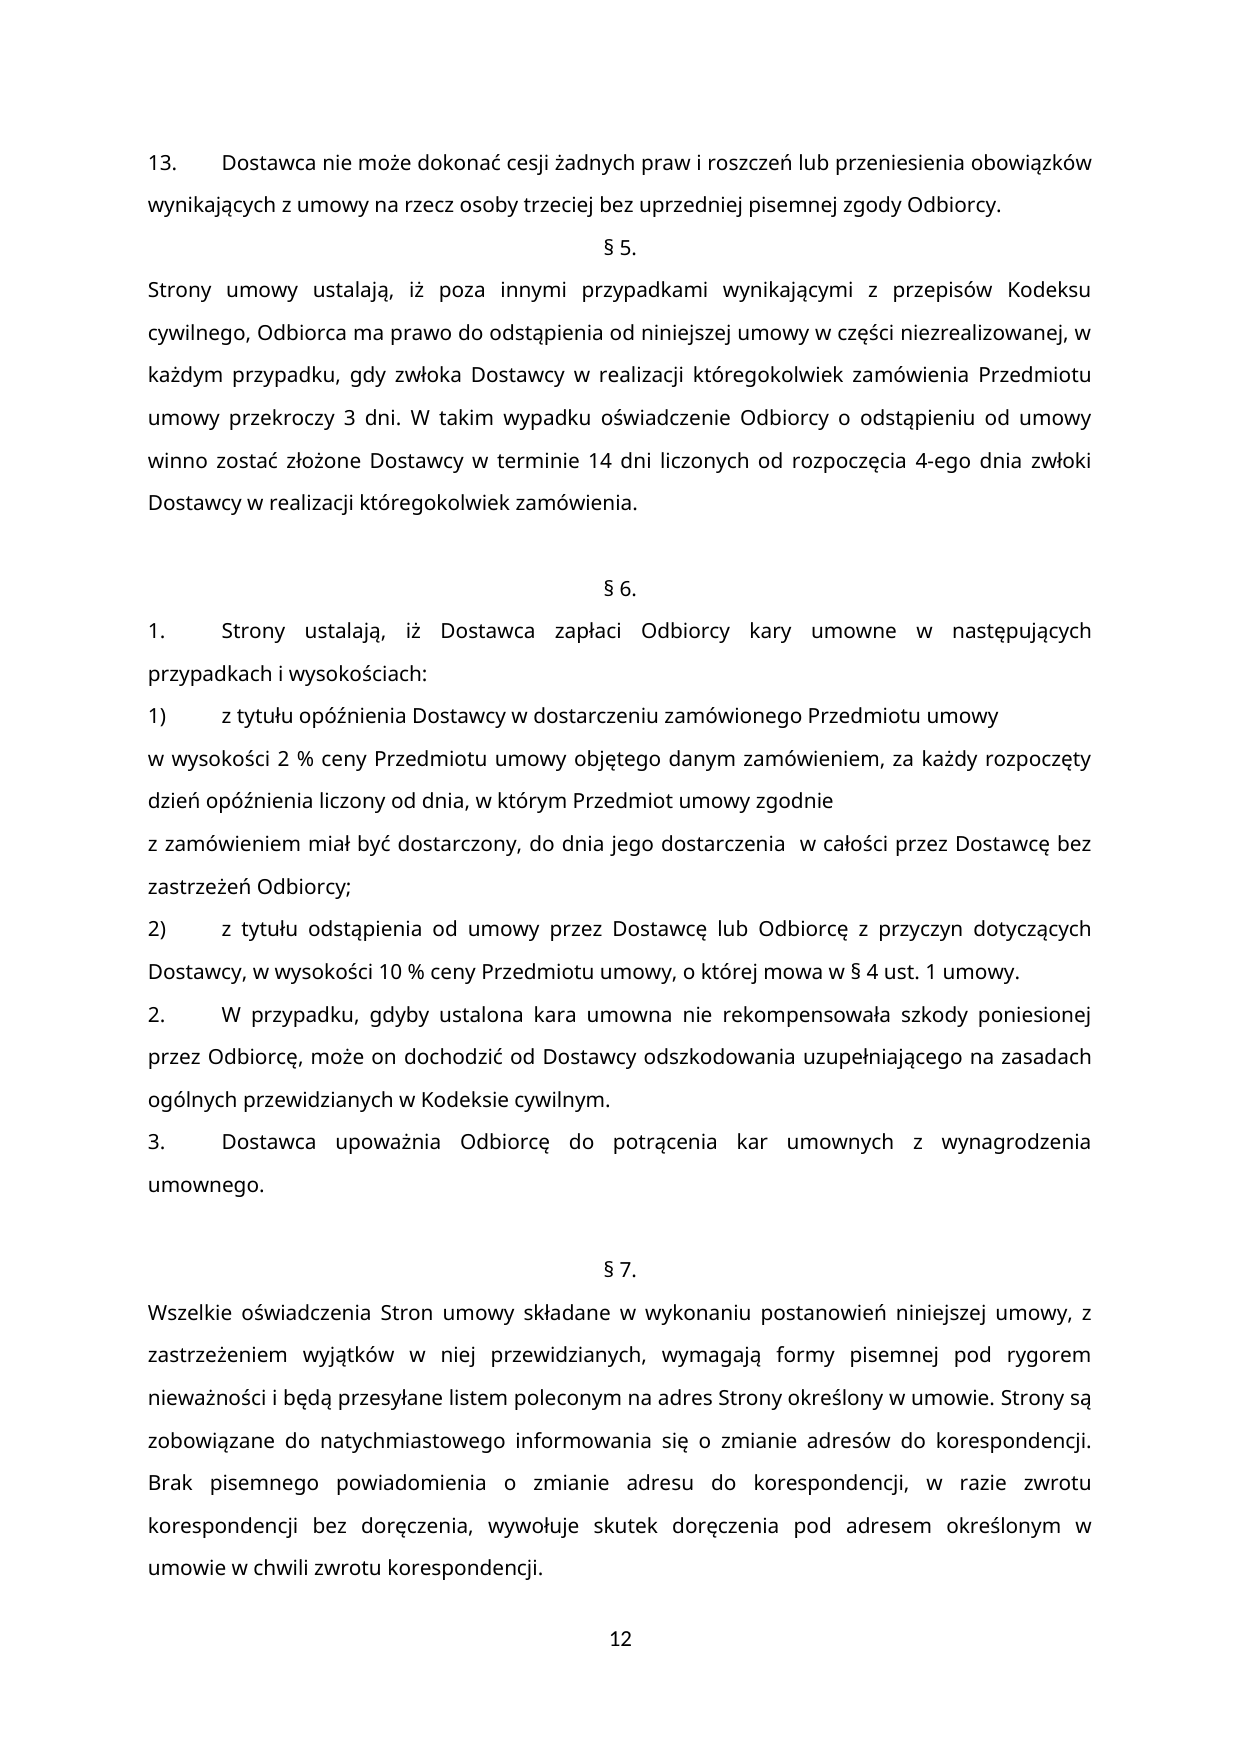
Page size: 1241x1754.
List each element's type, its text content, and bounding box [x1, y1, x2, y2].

text 1) z tytułu opóźnienia Dostawcy w dostarczeniu zamówionego Przedmiotu umowy [148, 701, 1093, 730]
text Wszelkie oświadczenia Stron umowy składane w wykonaniu postanowień niniejszej umowy, z zastrzeżeniem wyjątków w niej przewidzianych, wymagają formy pisemnej pod rygorem nieważności i będą przesyłane listem poleconym na adres Strony określony w umowie. Strony są zobowiązane do natychmiastowego informowania się o zmianie adresów do korespondencji. Brak pisemnego powiadomienia o zmianie adresu do korespondencji, w razie zwrotu korespondencji bez doręczenia, wywołuje skutek doręczenia pod adresem określonym w umowie w chwili zwrotu korespondencji. [148, 1298, 1093, 1582]
text § 6. [148, 574, 1093, 602]
text 3. Dostawca upoważnia Odbiorcę do potrącenia kar umownych z wynagrodzenia umownego. [148, 1127, 1093, 1198]
text § 7. [148, 1255, 1093, 1284]
text 13. Dostawca nie może dokonać cesji żadnych praw i roszczeń lub przeniesienia obowiązków wynikających z umowy na rzecz osoby trzeciej bez uprzedniej pisemnej zgody Odbiorcy. [148, 148, 1093, 219]
text 2) z tytułu odstąpienia od umowy przez Dostawcę lub Odbiorcę z przyczyn dotyczących Dostawcy, w wysokości 10 % ceny Przedmiotu umowy, o której mowa w § 4 ust. 1 umowy. [148, 914, 1093, 986]
text Strony umowy ustalają, iż poza innymi przypadkami wynikającymi z przepisów Kodeksu cywilnego, Odbiorca ma prawo do odstąpienia od niniejszej umowy w części niezrealizowanej, w każdym przypadku, gdy zwłoka Dostawcy w realizacji któregokolwiek zamówienia Przedmiotu umowy przekroczy 3 dni. W takim wypadku oświadczenie Odbiorcy o odstąpieniu od umowy winno zostać złożone Dostawcy w terminie 14 dni liczonych od rozpoczęcia 4-ego dnia zwłoki Dostawcy w realizacji któregokolwiek zamówienia. [148, 275, 1093, 517]
text w wysokości 2 % ceny Przedmiotu umowy objętego danym zamówieniem, za każdy rozpoczęty dzień opóźnienia liczony od dnia, w którym Przedmiot umowy zgodnie [148, 744, 1093, 815]
text 2. W przypadku, gdyby ustalona kara umowna nie rekompensowała szkody poniesionej przez Odbiorcę, może on dochodzić od Dostawcy odszkodowania uzupełniającego na zasadach ogólnych przewidzianych w Kodeksie cywilnym. [148, 1000, 1093, 1113]
text § 5. [148, 233, 1093, 261]
text z zamówieniem miał być dostarczony, do dnia jego dostarczenia w całości przez Dostawcę bez zastrzeżeń Odbiorcy; [148, 829, 1093, 900]
text 1. Strony ustalają, iż Dostawca zapłaci Odbiorcy kary umowne w następujących przypadkach i wysokościach: [148, 616, 1093, 687]
